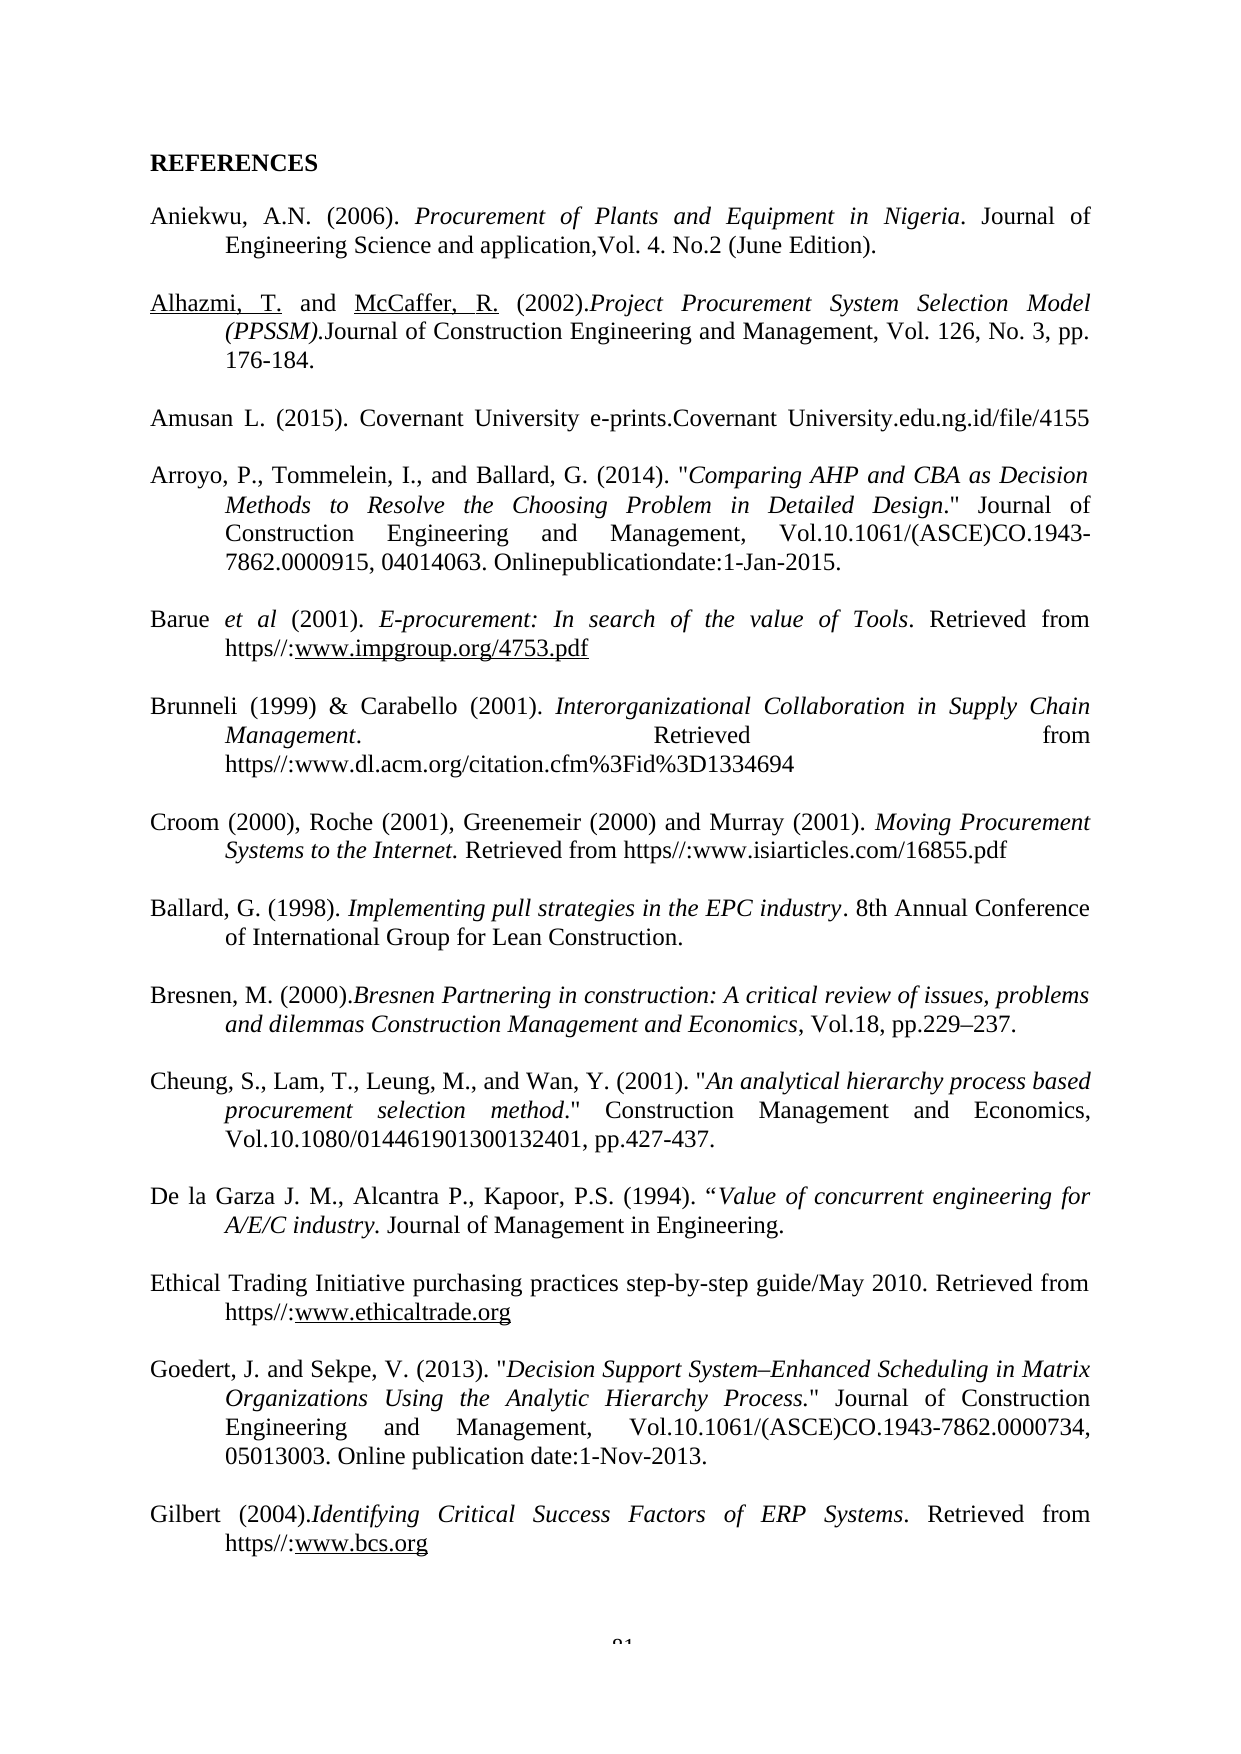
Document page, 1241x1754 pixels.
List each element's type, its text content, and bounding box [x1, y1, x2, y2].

text Aniekwu, A.N. (2006). Procurement of Plants and Equipment in Nigeria. Journal of Engineering Science and application,Vol. 4. No.2 (June Edition). [150, 201, 1091, 259]
text Ballard, G. (1998). Implementing pull strategies in the EPC industry. 8th Annual Conference of International Group for Lean Construction. [150, 893, 1090, 951]
text Cheung, S., Lam, T., Leung, M., and Wan, Y. (2001). "An analytical hierarchy process based procurement selection method." Construction Management and Economics, Vol.10.1080/014461901300132401, pp.427-437. [150, 1066, 1091, 1152]
text Croom (2000), Roche (2001), Greenemeir (2000) and Murray (2001). Moving Procurement Systems to the Internet. Retrieved from https//:www.isiarticles.com/16855.pdf [150, 807, 1090, 864]
text Barue et al (2001). E-procurement: In search of the value of Tools. Retrieved from https//:www.impgroup.org/4753.pdf [150, 605, 1090, 662]
text Gilbert (2004).Identifying Critical Success Factors of ERP Systems. Retrieved from https//:www.bcs.org [150, 1499, 1091, 1556]
text Amusan L. (2015). Covernant University e-prints.Covernant University.edu.ng.id/file/4155 Arroyo, P., Tommelein, I., and Ballard, G. (2014). "Comparing AHP and CBA as Decision [150, 374, 1090, 489]
text Brunneli (1999) & Carabello (2001). Interorganizational Collaboration in Supply Chain Management. Retrieved from https//:www.dl.acm.org/citation.cfm%3Fid%3D1334694 [150, 691, 1091, 777]
text Methods to Resolve the Choosing Problem in Detailed Design." Journal of Construction Engineering and Management, Vol.10.1061/(ASCE)CO.1943- 7862.0000915, 04014063. Onlinepublicationdate:1-Jan-2015. [225, 490, 1091, 576]
text Goedert, J. and Sekpe, V. (2013). "Decision Support System–Enhanced Scheduling in Matrix Organizations Using the Analytic Hierarchy Process." Journal of Construction Engineering and Management, Vol.10.1061/(ASCE)CO.1943-7862.0000734, 05013003. Online publication date:1-Nov-2013. [150, 1354, 1091, 1469]
text Alhazmi, T. and McCaffer, R. (2002).Project Procurement System Selection Model (PPSSM).Journal of Construction Engineering and Management, Vol. 126, No. 3, pp. 176-184. [150, 288, 1091, 374]
text De la Garza J. M., Alcantra P., Kapoor, P.S. (1994). “Value of concurrent engineering for A/E/C industry. Journal of Management in Engineering. [150, 1181, 1091, 1239]
subtitle REFERENCES [150, 148, 1221, 177]
text Ethical Trading Initiative purchasing practices step-by-step guide/May 2010. Retrieved from https//:www.ethicaltrade.org [150, 1268, 1090, 1326]
text Bresnen, M. (2000).Bresnen Partnering in construction: A critical review of issues, problems and dilemmas Construction Management and Economics, Vol.18, pp.229–237. [150, 980, 1090, 1037]
